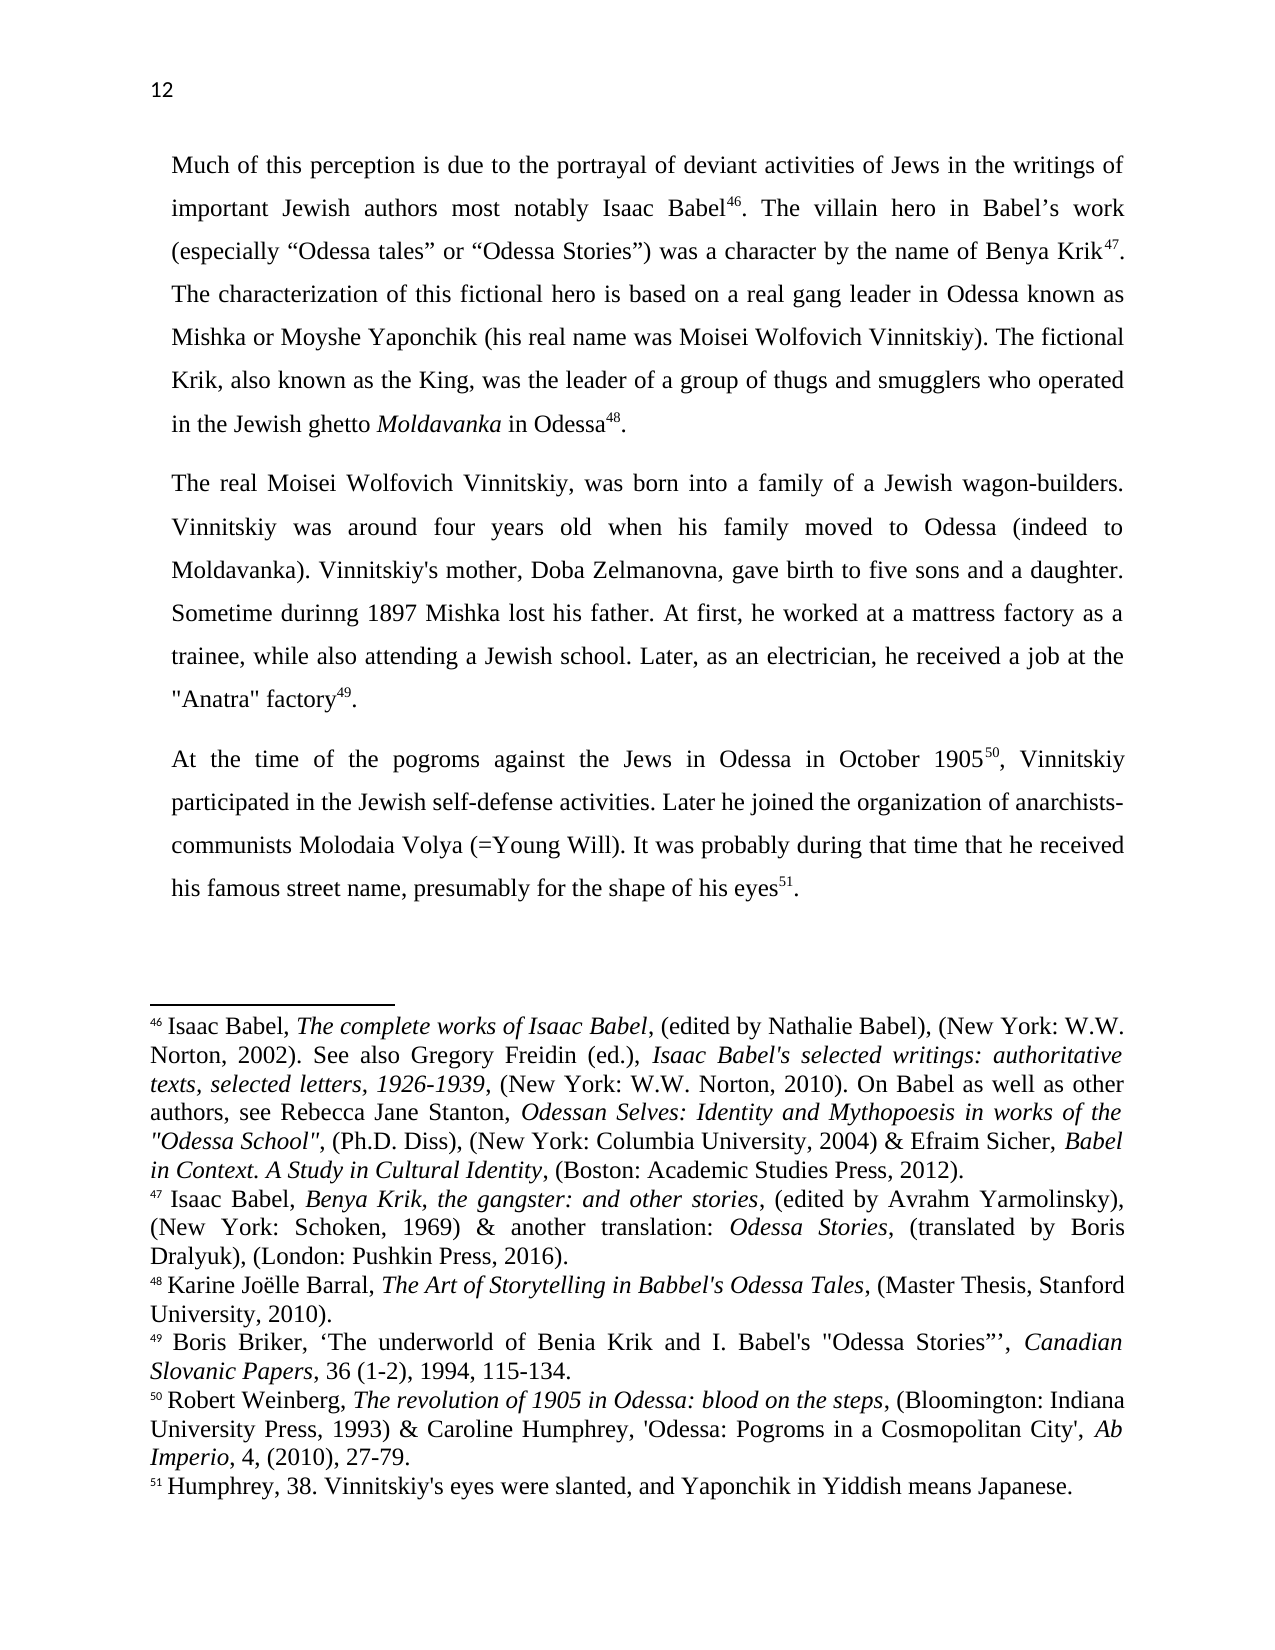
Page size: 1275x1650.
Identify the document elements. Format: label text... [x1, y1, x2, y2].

text The real Moisei Wolfovich Vinnitskiy, was born into a family of a Jewish wagon-builders. Vinnitskiy was around four years old when his family moved to Odessa (indeed to Moldavanka). Vinnitskiy's mother, Doba Zelmanovna, gave birth to five sons and a daughter. Sometime durinng 1897 Mishka lost his father. At first, he worked at a mattress factory as a trainee, while also attending a Jewish school. Later, as an electrician, he received a job at the "Anatra" factory. [171, 468, 1125, 713]
text Much of this perception is due to the portrayal of deviant activities of Jews in the writings of important Jewish authors most notably Isaac Babel. The villain hero in Babel’s work (especially “Odessa tales” or “Odessa Stories”) was a character by the name of Benya Krik. The characterization of this fictional hero is based on a real gang leader in Odessa known as Mishka or Moyshe Yaponchik (his real name was Moisei Wolfovich Vinnitskiy). The fictional Krik, also known as the King, was the leader of a group of thugs and smugglers who operated in the Jewish ghetto Moldavanka in Odessa. [171, 150, 1125, 437]
text At the time of the pogroms against the Jews in Odessa in October 1905, Vinnitskiy participated in the Jewish self-defense activities. Later he joined the organization of anarchists- communists Molodaia Volya (=Young Will). It was probably during that time that he received his famous street name, presumably for the shape of his eyes. [171, 744, 1125, 902]
